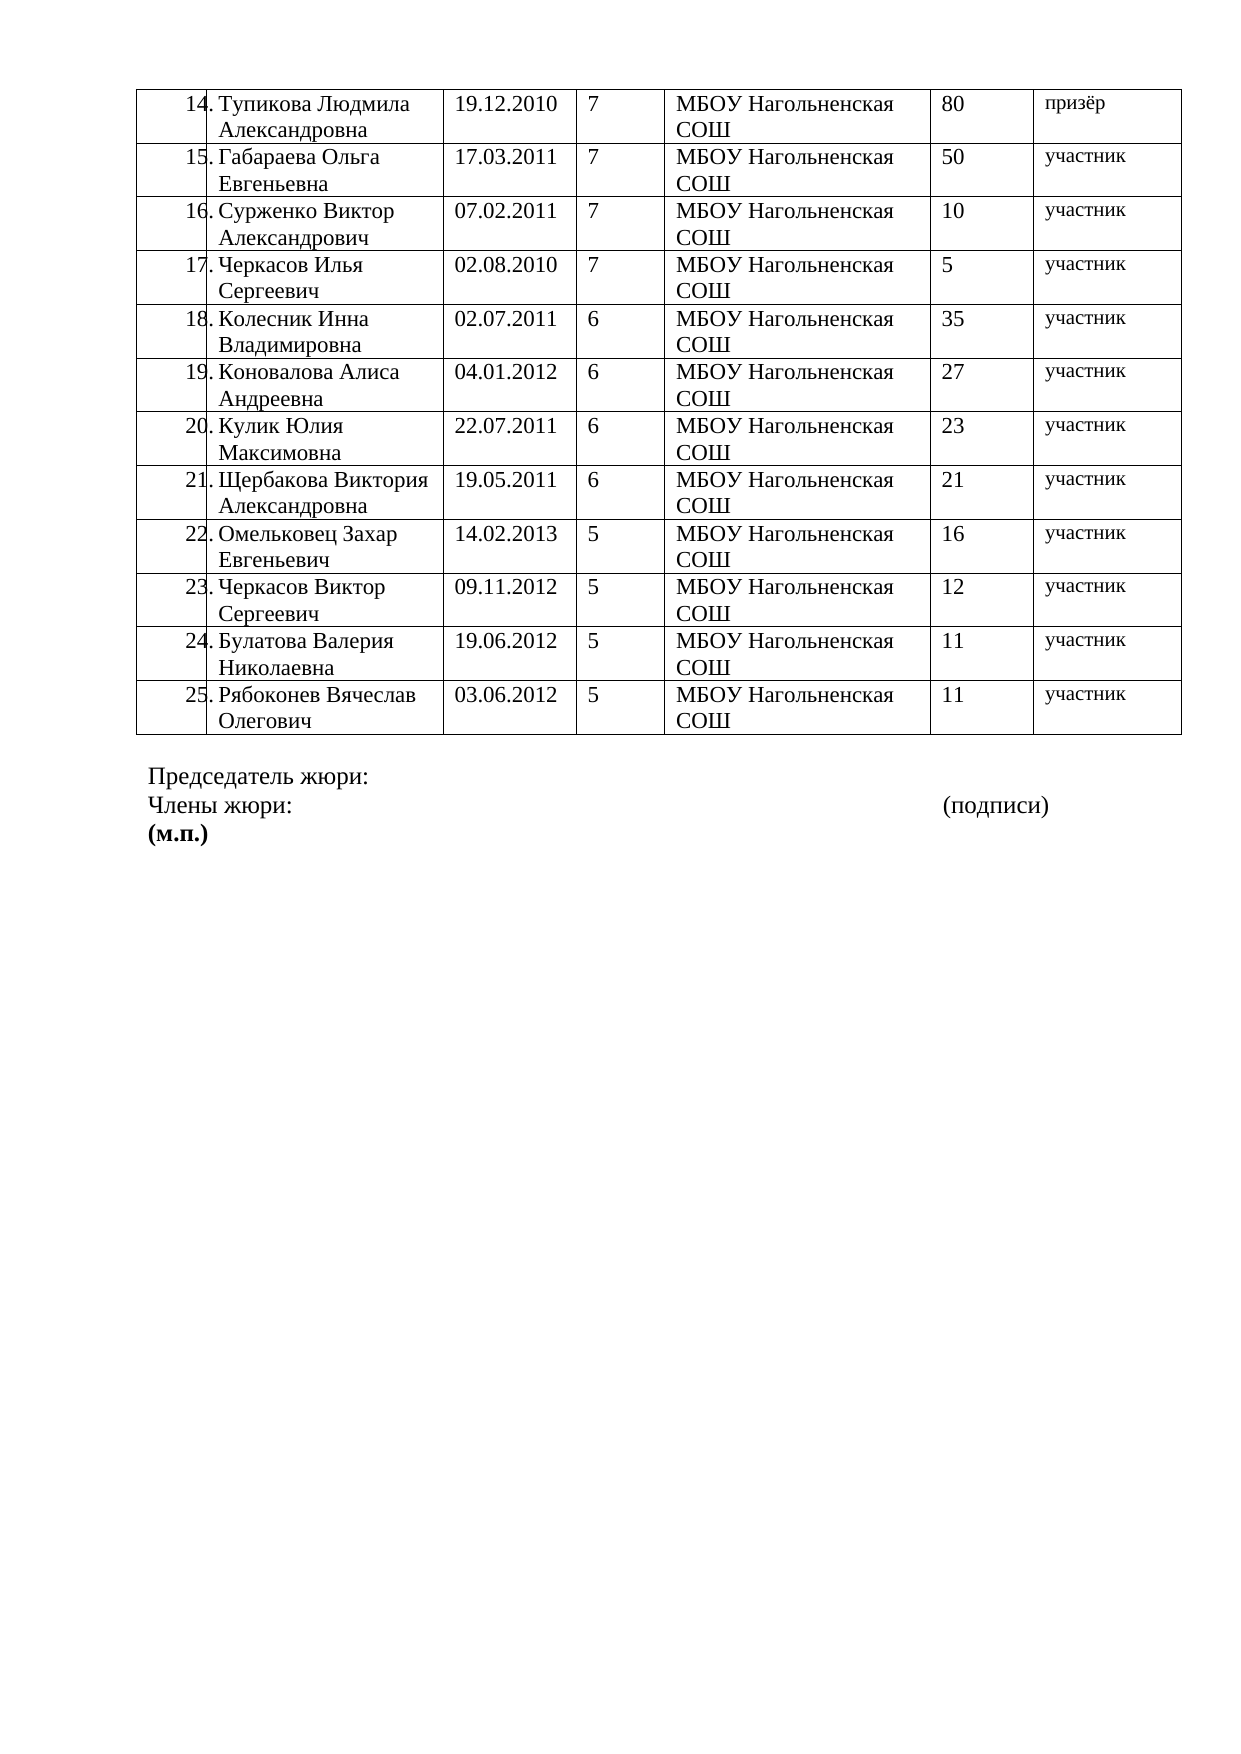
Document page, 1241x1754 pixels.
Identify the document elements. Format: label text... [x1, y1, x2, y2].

table_cell 04.01.2012 [444, 359, 576, 411]
text (м.п.) [148, 818, 1152, 847]
table_cell 12 [931, 574, 1033, 626]
table_cell [137, 144, 206, 196]
table_cell [137, 359, 206, 411]
table_cell участник [1034, 144, 1181, 196]
table_cell 03.06.2012 [444, 681, 576, 734]
table_cell 02.07.2011 [444, 305, 576, 357]
table_cell 6 [577, 412, 664, 465]
table_cell 6 [577, 305, 664, 357]
table_cell участник [1034, 412, 1181, 465]
table_cell МБОУ Нагольненская СОШ [665, 520, 930, 572]
table_cell участник [1034, 251, 1181, 304]
table_cell 22.07.2011 [444, 412, 576, 465]
table_cell 14.02.2013 [444, 520, 576, 572]
table_cell [137, 466, 206, 519]
table_cell МБОУ Нагольненская СОШ [665, 681, 930, 734]
table_cell 5 [931, 251, 1033, 304]
table_cell 19.12.2010 [444, 90, 576, 142]
table_cell 35 [931, 305, 1033, 357]
table_cell МБОУ Нагольненская СОШ [665, 627, 930, 680]
table_cell участник [1034, 681, 1181, 734]
table_cell 7 [577, 251, 664, 304]
table_cell 23 [931, 412, 1033, 465]
table_cell Кулик Юлия Максимовна [207, 412, 443, 465]
table_cell 5 [577, 681, 664, 734]
table_cell Колесник Инна Владимировна [207, 305, 443, 357]
table_cell МБОУ Нагольненская СОШ [665, 197, 930, 250]
table_cell 7 [577, 197, 664, 250]
table_cell МБОУ Нагольненская СОШ [665, 251, 930, 304]
table_cell 02.08.2010 [444, 251, 576, 304]
table_cell Омельковец Захар Евгеньевич [207, 520, 443, 572]
text Председатель жюри: [148, 761, 1152, 790]
table_cell Булатова Валерия Николаевна [207, 627, 443, 680]
table_cell МБОУ Нагольненская СОШ [665, 466, 930, 519]
table_cell 21 [931, 466, 1033, 519]
table_cell участник [1034, 520, 1181, 572]
table_cell призёр [1034, 90, 1181, 142]
table_cell 7 [577, 144, 664, 196]
table_cell 09.11.2012 [444, 574, 576, 626]
table_cell участник [1034, 359, 1181, 411]
table_cell 07.02.2011 [444, 197, 576, 250]
table_cell 5 [577, 627, 664, 680]
table_cell 11 [931, 681, 1033, 734]
table_cell [137, 681, 206, 734]
table_cell 50 [931, 144, 1033, 196]
table_cell Коновалова Алиса Андреевна [207, 359, 443, 411]
table_cell МБОУ Нагольненская СОШ [665, 412, 930, 465]
table_cell 6 [577, 359, 664, 411]
table_cell [137, 305, 206, 357]
text Члены жюри: (подписи) [148, 790, 1152, 818]
table_cell [137, 90, 206, 142]
table_cell Сурженко Виктор Александрович [207, 197, 443, 250]
table_cell МБОУ Нагольненская СОШ [665, 359, 930, 411]
table_cell 10 [931, 197, 1033, 250]
table_cell МБОУ Нагольненская СОШ [665, 144, 930, 196]
table_cell Щербакова Виктория Александровна [207, 466, 443, 519]
table_cell 17.03.2011 [444, 144, 576, 196]
table_cell 19.06.2012 [444, 627, 576, 680]
table_cell [137, 197, 206, 250]
table_cell участник [1034, 197, 1181, 250]
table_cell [665, 90, 930, 142]
table_cell 11 [931, 627, 1033, 680]
table_cell Черкасов Виктор Сергеевич [207, 574, 443, 626]
table_cell 27 [931, 359, 1033, 411]
table_cell [137, 412, 206, 465]
table_cell 6 [577, 466, 664, 519]
table_cell участник [1034, 574, 1181, 626]
table_cell 5 [577, 520, 664, 572]
table_cell Тупикова Людмила Александровна [207, 90, 443, 142]
table_cell участник [1034, 466, 1181, 519]
table_cell 5 [577, 574, 664, 626]
table_cell участник [1034, 627, 1181, 680]
table_cell 16 [931, 520, 1033, 572]
table_cell [137, 251, 206, 304]
table_cell 80 [931, 90, 1033, 142]
table_cell [137, 574, 206, 626]
table_cell участник [1034, 305, 1181, 357]
table_cell МБОУ Нагольненская СОШ [665, 305, 930, 357]
table_cell 7 [577, 90, 664, 142]
table_cell Черкасов Илья Сергеевич [207, 251, 443, 304]
table_cell [137, 627, 206, 680]
table_cell МБОУ Нагольненская СОШ [665, 574, 930, 626]
table_cell 19.05.2011 [444, 466, 576, 519]
table_cell Габараева Ольга Евгеньевна [207, 144, 443, 196]
table_cell [137, 520, 206, 572]
table_cell Рябоконев Вячеслав Олегович [207, 681, 443, 734]
